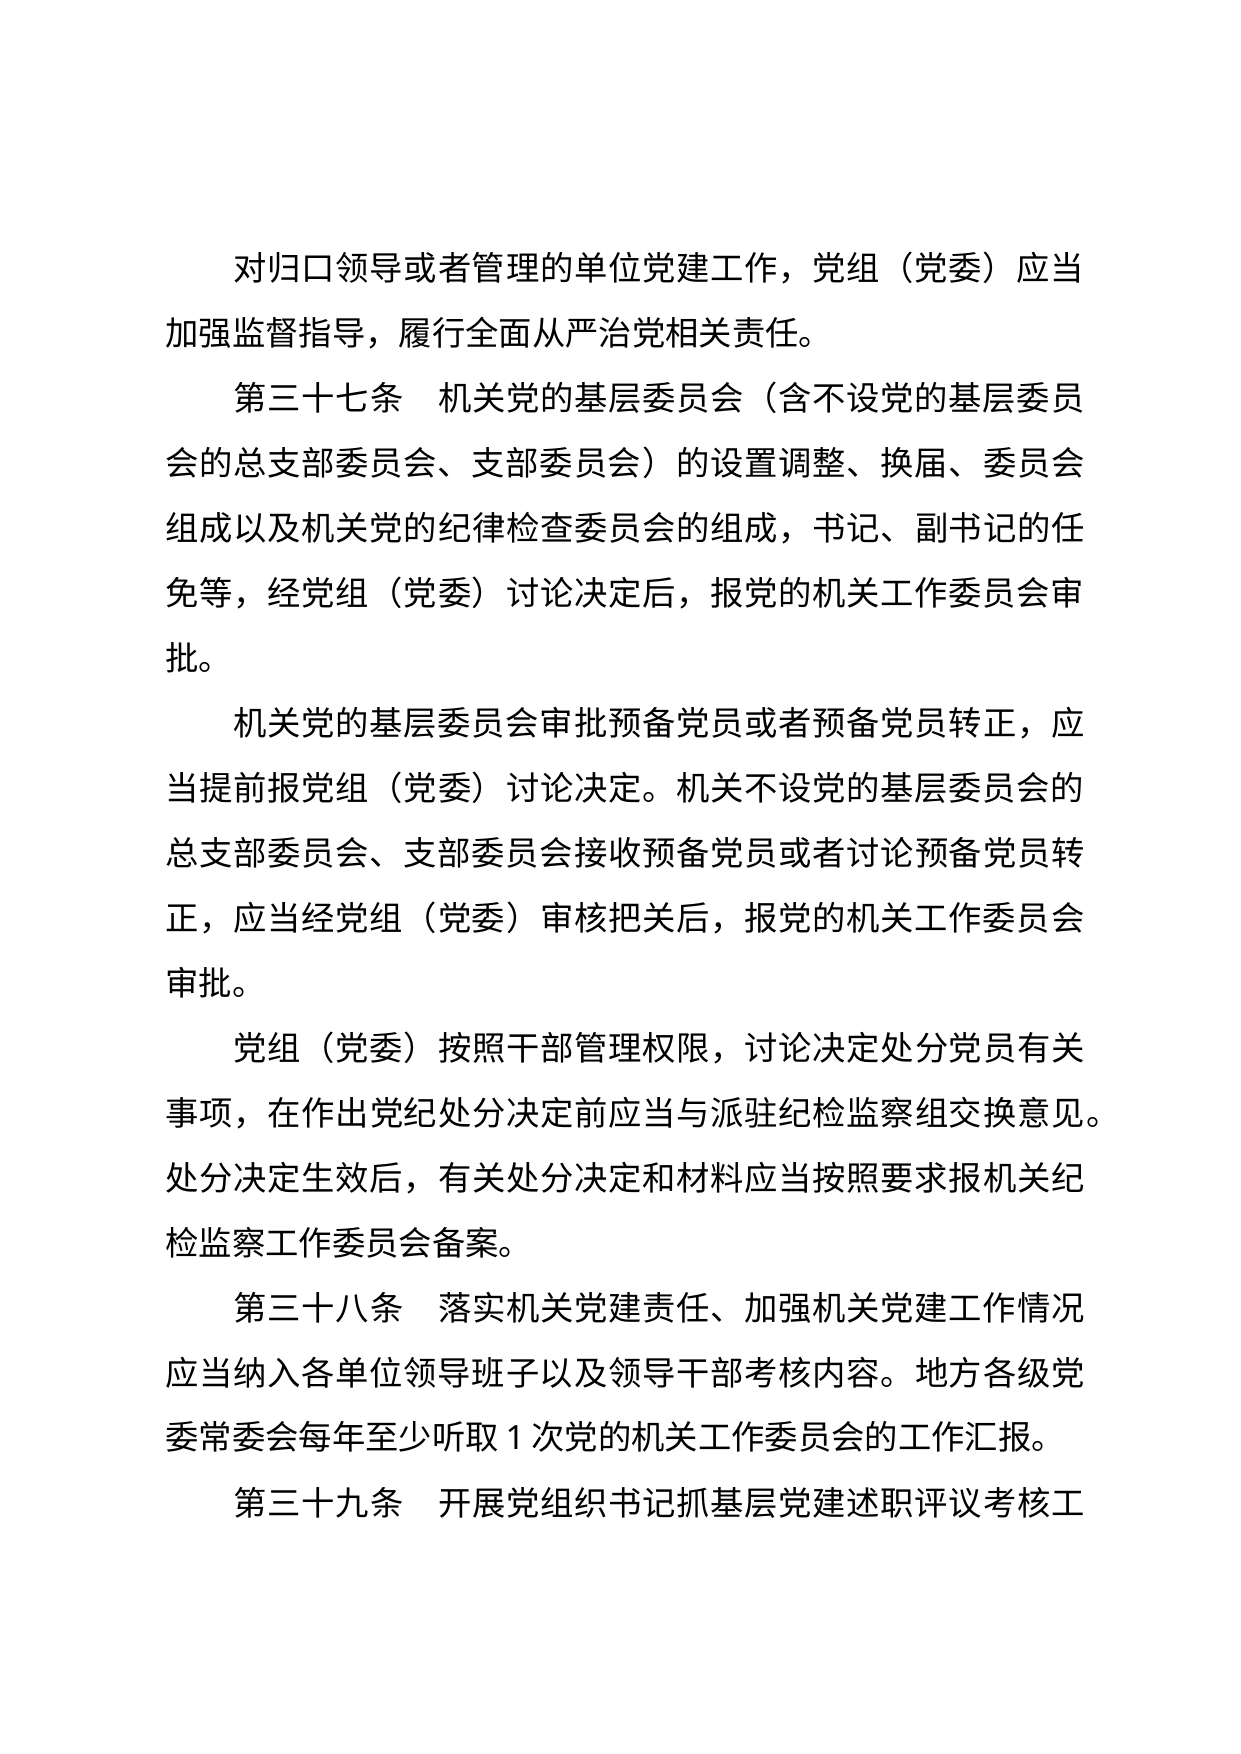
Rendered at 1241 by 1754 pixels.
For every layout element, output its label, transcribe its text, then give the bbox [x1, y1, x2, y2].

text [165, 1468, 1087, 1533]
text 对归口领导或者管理的单位党建工作，党组（党委）应当加强监督指导，履行全面从严治党相关责任。 [165, 233, 1087, 363]
text 机关党的基层委员会审批预备党员或者预备党员转正，应当提前报党组（党委）讨论决定。机关不设党的基层委员会的总支部委员会、支部委员会接收预备党员或者讨论预备党员转正，应当经党组（党委）审核把关后，报党的机关工作委员会审批。 [165, 688, 1087, 1013]
text 第三十七条 机关党的基层委员会（含不设党的基层委员会的总支部委员会、支部委员会）的设置调整、换届、委员会组成以及机关党的纪律检查委员会的组成，书记、副书记的任免等，经党组（党委）讨论决定后，报党的机关工作委员会审批。 [165, 363, 1087, 688]
text 党组（党委）按照干部管理权限，讨论决定处分党员有关事项，在作出党纪处分决定前应当与派驻纪检监察组交换意见。处分决定生效后，有关处分决定和材料应当按照要求报机关纪检监察工作委员会备案。 [165, 1013, 1087, 1273]
text 第三十八条 落实机关党建责任、加强机关党建工作情况应当纳入各单位领导班子以及领导干部考核内容。地方各级党委常委会每年至少听取1次党的机关工作委员会的工作汇报。 [165, 1273, 1087, 1468]
